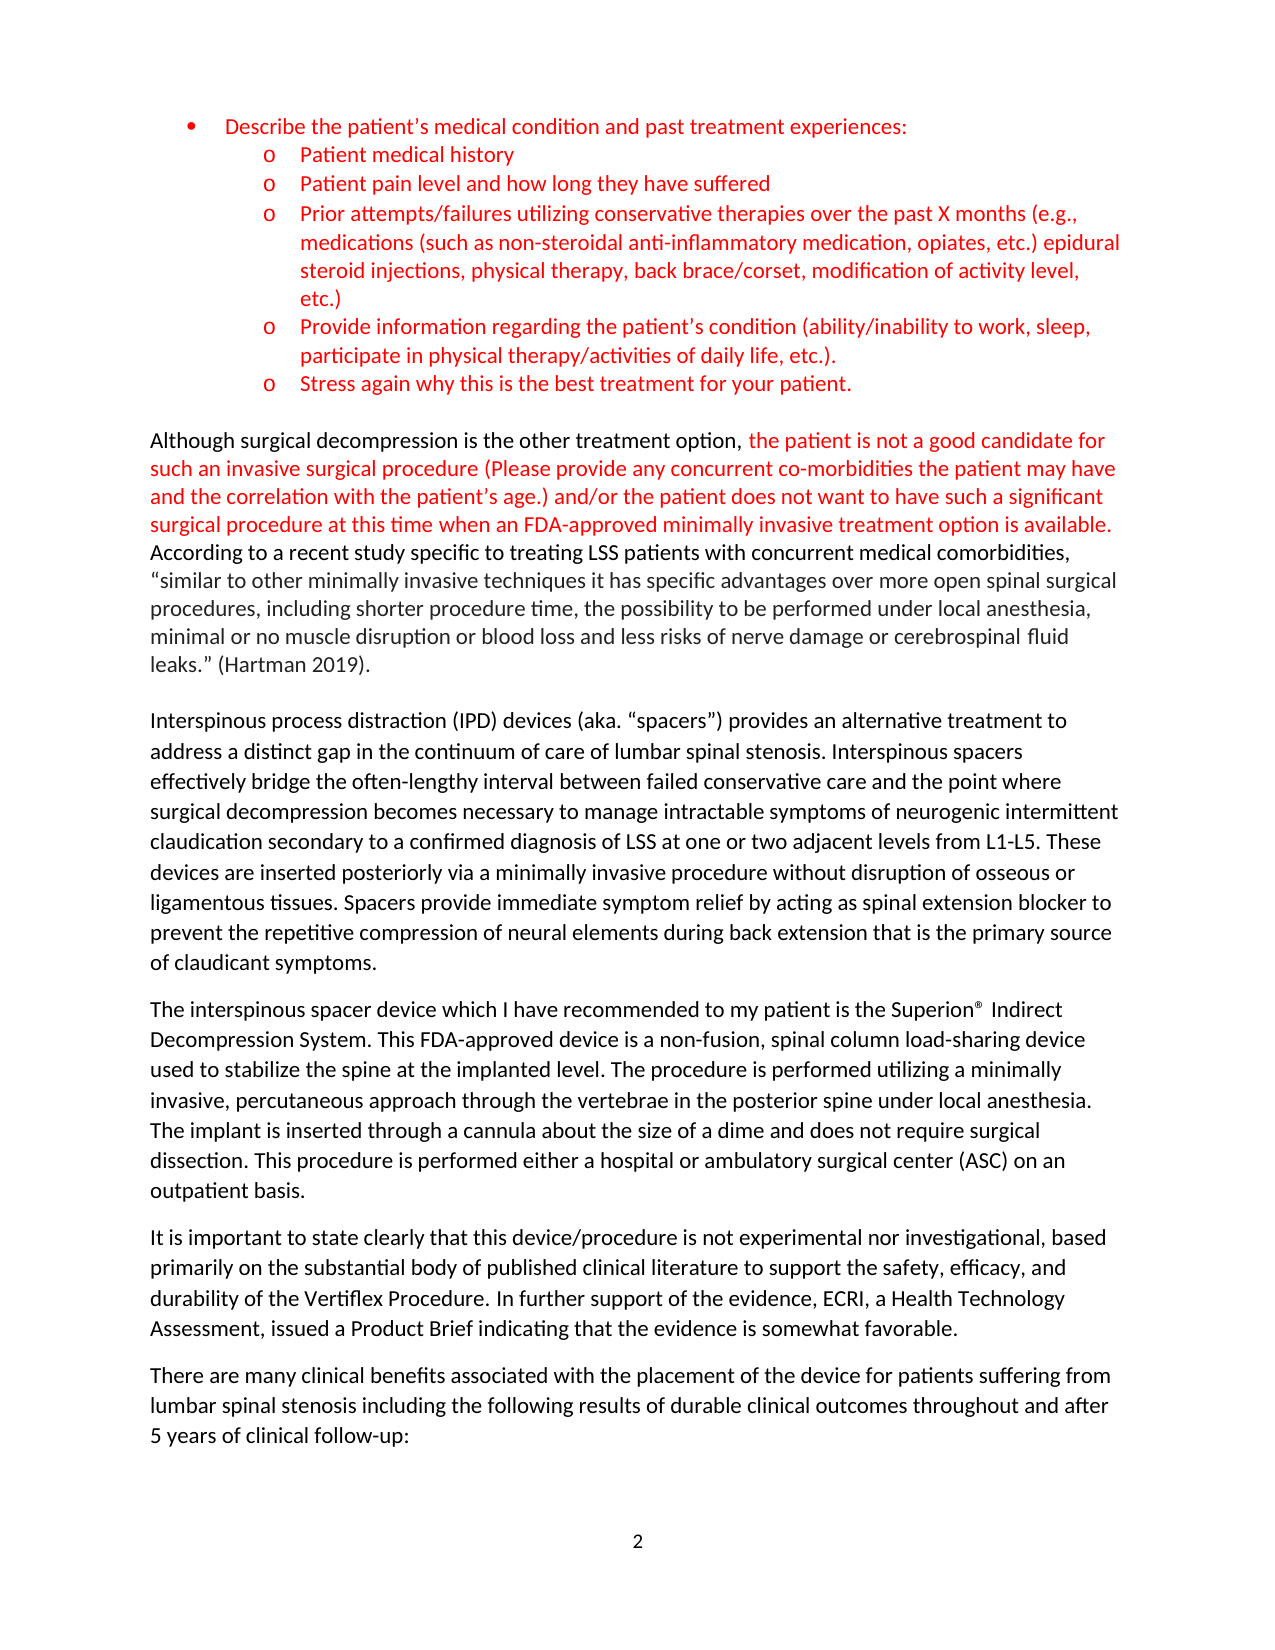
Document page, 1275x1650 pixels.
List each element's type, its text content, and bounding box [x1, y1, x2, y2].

list Provide information regarding the patient’s condition (ability/inability to work, sleep, participate in physical therapy/activities of daily life, etc.). [262, 312, 1125, 369]
text The interspinous spacer device which I have recommended to my patient is the Superion® Indirect Decompression System. This FDA-approved device is a non-fusion, spinal column load-sharing device used to stabilize the spine at the implanted level. The procedure is performed utilizing a minimally invasive, percutaneous approach through the vertebrae in the posterior spine under local anesthesia. The implant is inserted through a cannula about the size of a dime and does not require surgical dissection. This procedure is performed either a hospital or ambulatory surgical center (ASC) on an outpatient basis. [150, 995, 1125, 1204]
list Prior attempts/failures utilizing conservative therapies over the past X months (e.g., medications (such as non-steroidal anti-inflammatory medication, opiates, etc.) epidural steroid injections, physical therapy, back brace/corset, modification of activity level, etc.) [262, 199, 1125, 312]
list Patient medical history [262, 140, 1125, 169]
list Patient pain level and how long they have suffered [262, 169, 1125, 199]
text Interspinous process distraction (IPD) devices (aka. “spacers”) provides an alternative treatment to address a distinct gap in the continuum of care of lumbar spinal stenosis. Interspinous spacers effectively bridge the often-lengthy interval between failed conservative care and the point where surgical decompression becomes necessary to manage intractable symptoms of neurogenic intermittent claudication secondary to a confirmed diagnosis of LSS at one or two adjacent levels from L1-L5. These devices are inserted posteriorly via a minimally invasive procedure without disruption of osseous or ligamentous tissues. Spacers provide immediate symptom relief by acting as spinal extension blocker to prevent the repetitive compression of neural elements during back extension that is the primary source of claudicant symptoms. [150, 707, 1125, 976]
text According to a recent study specific to treating LSS patients with concurrent medical comorbidities, “similar to other minimally invasive techniques it has specific advantages over more open spinal surgical procedures, including shorter procedure time, the possibility to be performed under local anesthesia, minimal or no muscle disruption or blood loss and less risks of nerve damage or cerebrospinal fluid leaks.” (Hartman 2019). [150, 538, 1125, 678]
list Describe the patient’s medical condition and past treatment experiences: [187, 112, 1125, 140]
list Stress again why this is the best treatment for your patient. [262, 369, 1125, 398]
text Although surgical decompression is the other treatment option, the patient is not a good candidate for such an invasive surgical procedure (Please provide any concurrent co-morbidities the patient may have and the correlation with the patient’s age.) and/or the patient does not want to have such a significant surgical procedure at this time when an FDA-approved minimally invasive treatment option is available. [150, 426, 1125, 538]
text It is important to state clearly that this device/procedure is not experimental nor investigational, based primarily on the substantial body of published clinical literature to support the safety, efficacy, and durability of the Vertiflex Procedure. In further support of the evidence, ECRI, a Health Technology Assessment, issued a Product Brief indicating that the evidence is somewhat favorable. [150, 1223, 1125, 1342]
text There are many clinical benefits associated with the placement of the device for patients suffering from lumbar spinal stenosis including the following results of durable clinical outcomes throughout and after 5 years of clinical follow-up: [150, 1361, 1125, 1449]
